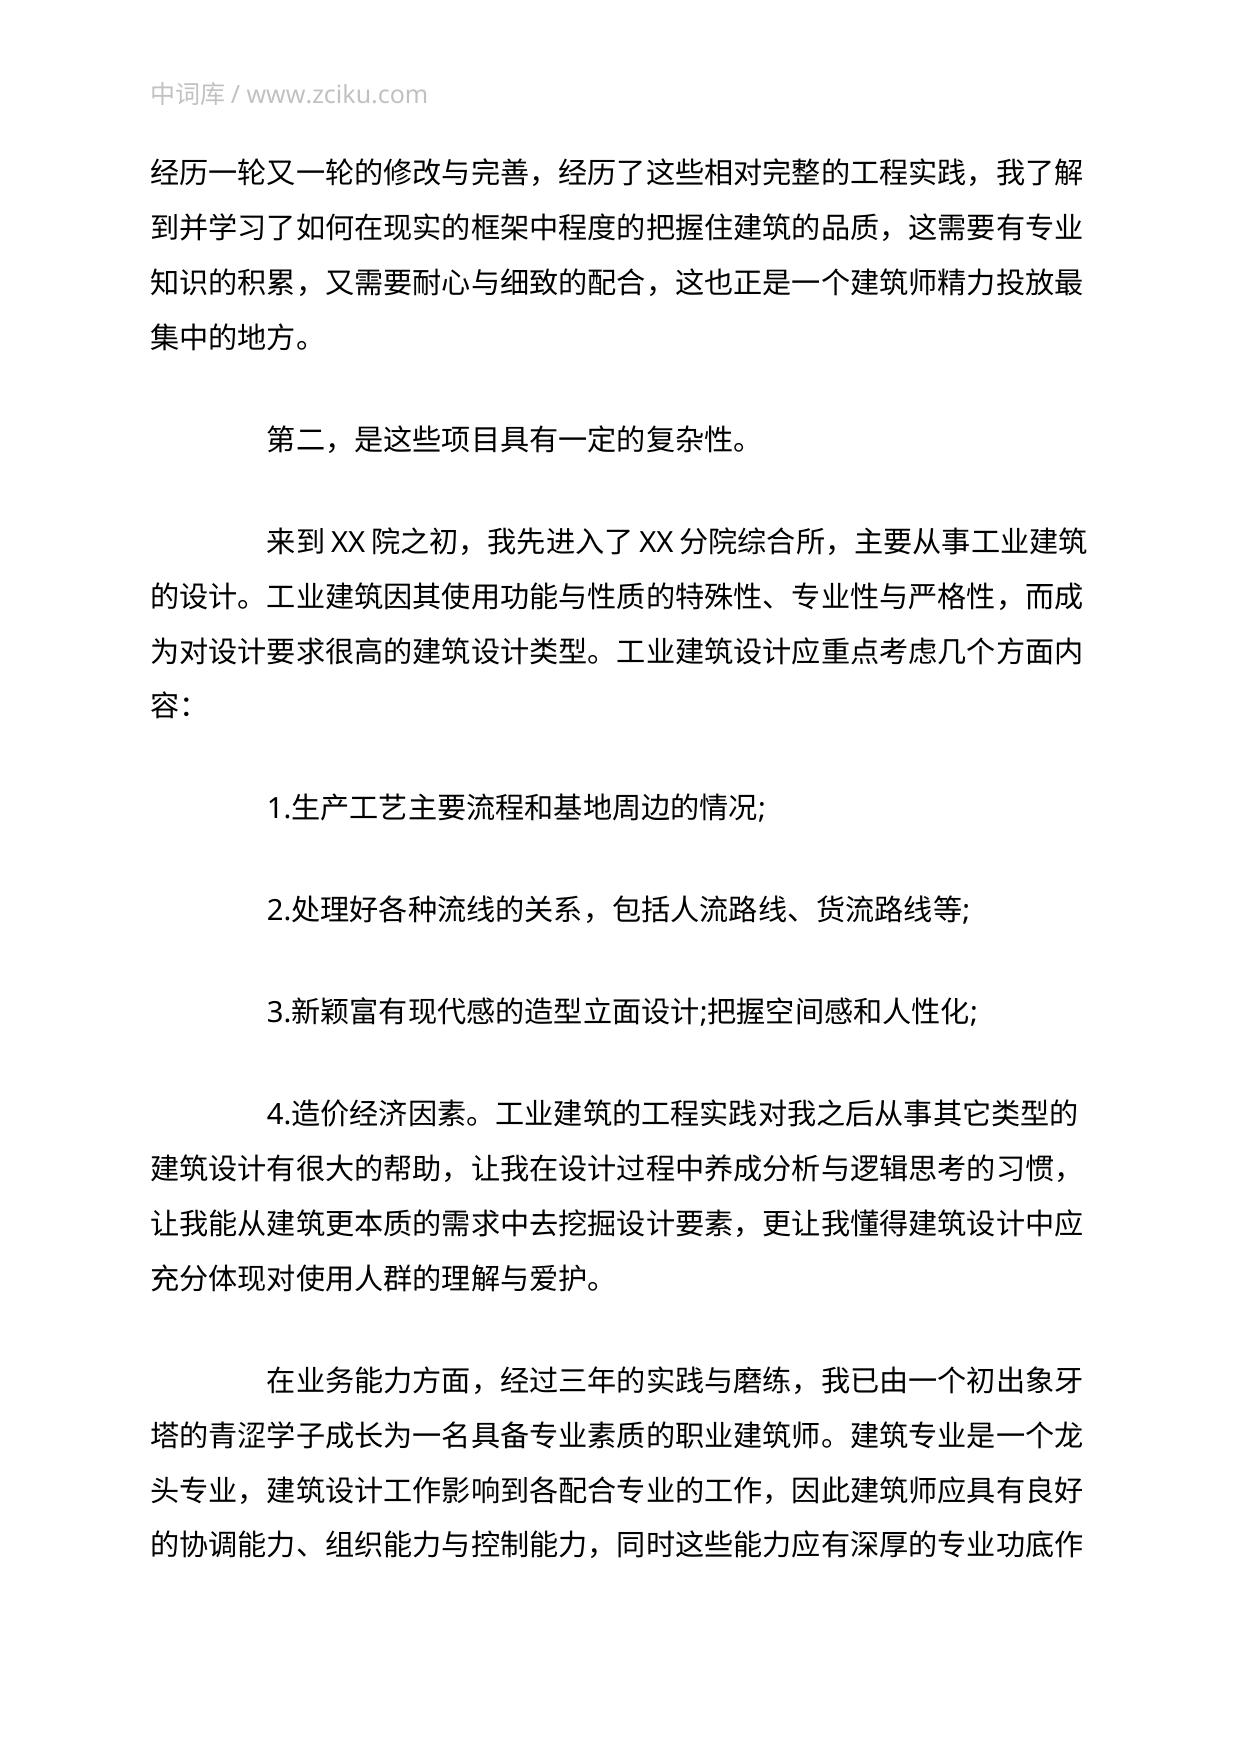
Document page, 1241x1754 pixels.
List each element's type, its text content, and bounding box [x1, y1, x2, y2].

text 2.处理好各种流线的关系，包括人流路线、货流路线等; [150, 887, 1090, 929]
text 第二，是这些项目具有一定的复杂性。 [150, 416, 1090, 459]
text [150, 150, 1090, 357]
text 3.新颖富有现代感的造型立面设计;把握空间感和人性化; [150, 989, 1090, 1031]
text 1.生产工艺主要流程和基地周边的情况; [150, 785, 1090, 827]
text 4.造价经济因素。工业建筑的工程实践对我之后从事其它类型的建筑设计有很大的帮助，让我在设计过程中养成分析与逻辑思考的习惯，让我能从建筑更本质的需求中去挖掘设计要素，更让我懂得建筑设计中应充分体现对使用人群的理解与爱护。 [150, 1091, 1090, 1298]
text 来到XX院之初，我先进入了XX分院综合所，主要从事工业建筑的设计。工业建筑因其使用功能与性质的特殊性、专业性与严格性，而成为对设计要求很高的建筑设计类型。工业建筑设计应重点考虑几个方面内容： [150, 518, 1090, 725]
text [150, 1357, 1090, 1564]
